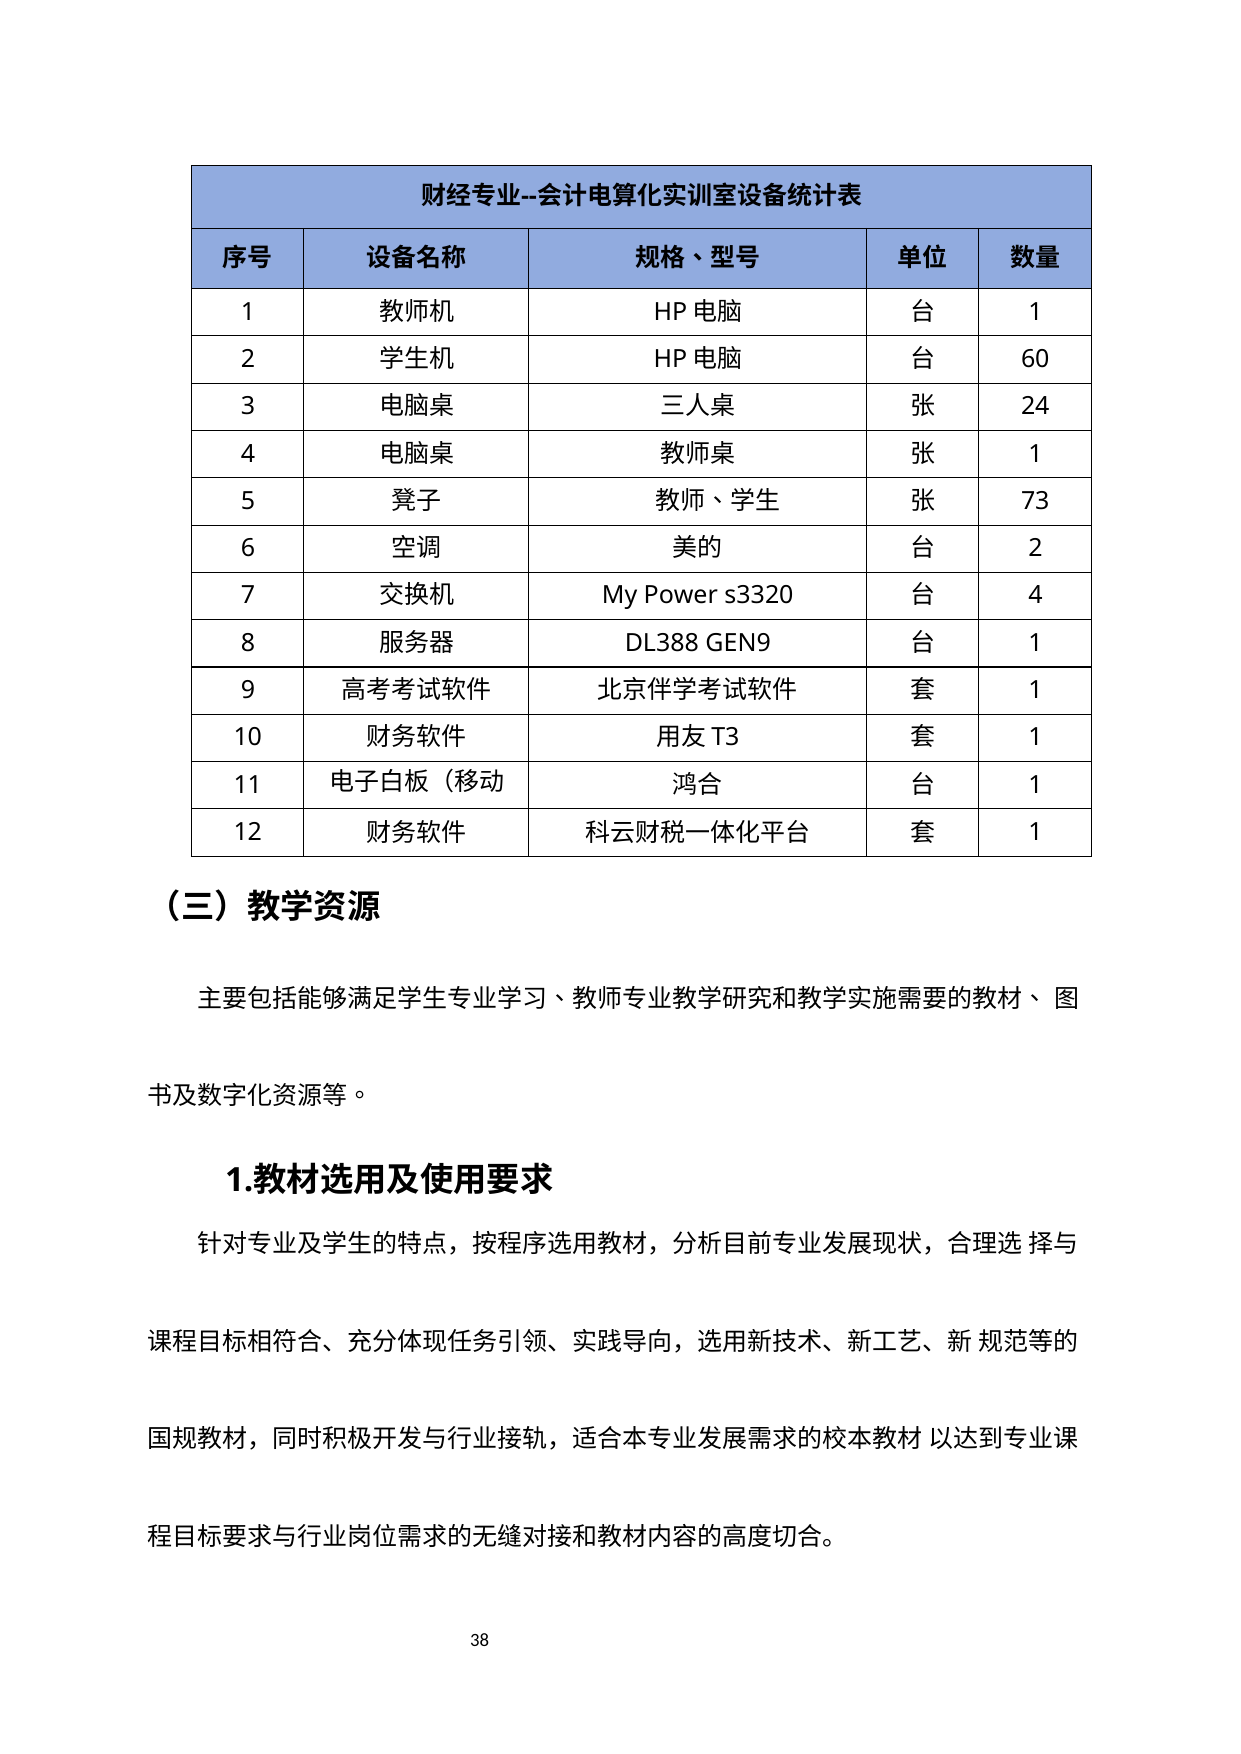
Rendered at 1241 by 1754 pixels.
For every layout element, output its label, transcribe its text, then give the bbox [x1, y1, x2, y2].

table_cell 4 [979, 573, 1091, 619]
table_cell 1 [979, 668, 1091, 714]
table_cell 73 [979, 478, 1091, 524]
table_cell 11 [192, 762, 303, 808]
table_cell 5 [192, 478, 303, 524]
table_cell 用友T3 [529, 715, 866, 761]
subtitle 1.教材选用及使用要求 [225, 1144, 1093, 1209]
table_cell 8 [192, 620, 303, 666]
table_cell 张 [867, 478, 978, 524]
table_cell DL388 GEN9 [529, 620, 866, 666]
table_cell 电子白板（移动式） [304, 762, 528, 808]
table_cell HP电脑 [529, 289, 866, 335]
table_cell 1 [979, 762, 1091, 808]
table_cell 教师桌 [529, 431, 866, 477]
table_cell 美的 [529, 526, 866, 572]
table_cell 2 [979, 526, 1091, 572]
table_cell 财务软件 [304, 809, 528, 856]
table_cell 序号 [192, 229, 303, 288]
table_cell 数量 [979, 229, 1091, 288]
table_cell 电脑桌 [304, 384, 528, 430]
subtitle （三）教学资源 [148, 125, 1093, 938]
table_cell 60 [979, 336, 1091, 383]
table_cell 高考考试软件 [304, 668, 528, 714]
table_cell 三人桌 [529, 384, 866, 430]
table_cell 凳子 [304, 478, 528, 524]
table_cell 北京伴学考试软件 [529, 668, 866, 714]
table_cell 台 [867, 336, 978, 383]
table_cell 7 [192, 573, 303, 619]
table_cell HP电脑 [529, 336, 866, 383]
table_cell 1 [979, 715, 1091, 761]
table_cell 9 [192, 668, 303, 714]
table_cell 台 [867, 289, 978, 335]
table_cell 台 [867, 620, 978, 666]
table_header 财经专业--会计电算化实训室设备统计表 [192, 166, 1091, 228]
table_cell 1 [979, 809, 1091, 856]
table_cell 1 [979, 620, 1091, 666]
table_cell 3 [192, 384, 303, 430]
table_cell 12 [192, 809, 303, 856]
table_cell 台 [867, 573, 978, 619]
table_cell 1 [979, 431, 1091, 477]
table_cell 空调 [304, 526, 528, 572]
table_cell 套 [867, 668, 978, 714]
table_cell 24 [979, 384, 1091, 430]
table_cell 6 [192, 526, 303, 572]
table_cell 电脑桌 [304, 431, 528, 477]
table_cell 单位 [867, 229, 978, 288]
table_cell 财务软件 [304, 715, 528, 761]
table_cell My Power s3320 [529, 573, 866, 619]
text 针对专业及学生的特点，按程序选用教材，分析目前专业发展现状，合理选 择与课程目标相符合、充分体现任务引领、实践导向，选用新技术、新工艺、新 规范等的国规教材，同时积极开发与行业接轨，适合本专业发展需求的校本教材 以达到专业课程目标要求与行业岗位需求的无缝对接和教材内容的高度切合。 [148, 1209, 1093, 1567]
table_cell 1 [979, 289, 1091, 335]
table_cell 教师机 [304, 289, 528, 335]
table_cell 学生机 [304, 336, 528, 383]
table_cell 鸿合 [529, 762, 866, 808]
table_cell 4 [192, 431, 303, 477]
table_cell 2 [192, 336, 303, 383]
table_cell 张 [867, 384, 978, 430]
table_cell 张 [867, 431, 978, 477]
table_cell 科云财税一体化平台 [529, 809, 866, 856]
table_cell 规格、型号 [529, 229, 866, 288]
table_cell 交换机 [304, 573, 528, 619]
table_cell 服务器 [304, 620, 528, 666]
table_cell 套 [867, 809, 978, 856]
table_cell 10 [192, 715, 303, 761]
table_cell 教师、学生 [529, 478, 866, 524]
table_cell 台 [867, 526, 978, 572]
table_cell 1 [192, 289, 303, 335]
table_cell 设备名称 [304, 229, 528, 288]
text 主要包括能够满足学生专业学习、教师专业教学研究和教学实施需要的教材、 图书及数字化资源等。 [148, 965, 1093, 1127]
table_cell 套 [867, 715, 978, 761]
table_cell 台 [867, 762, 978, 808]
